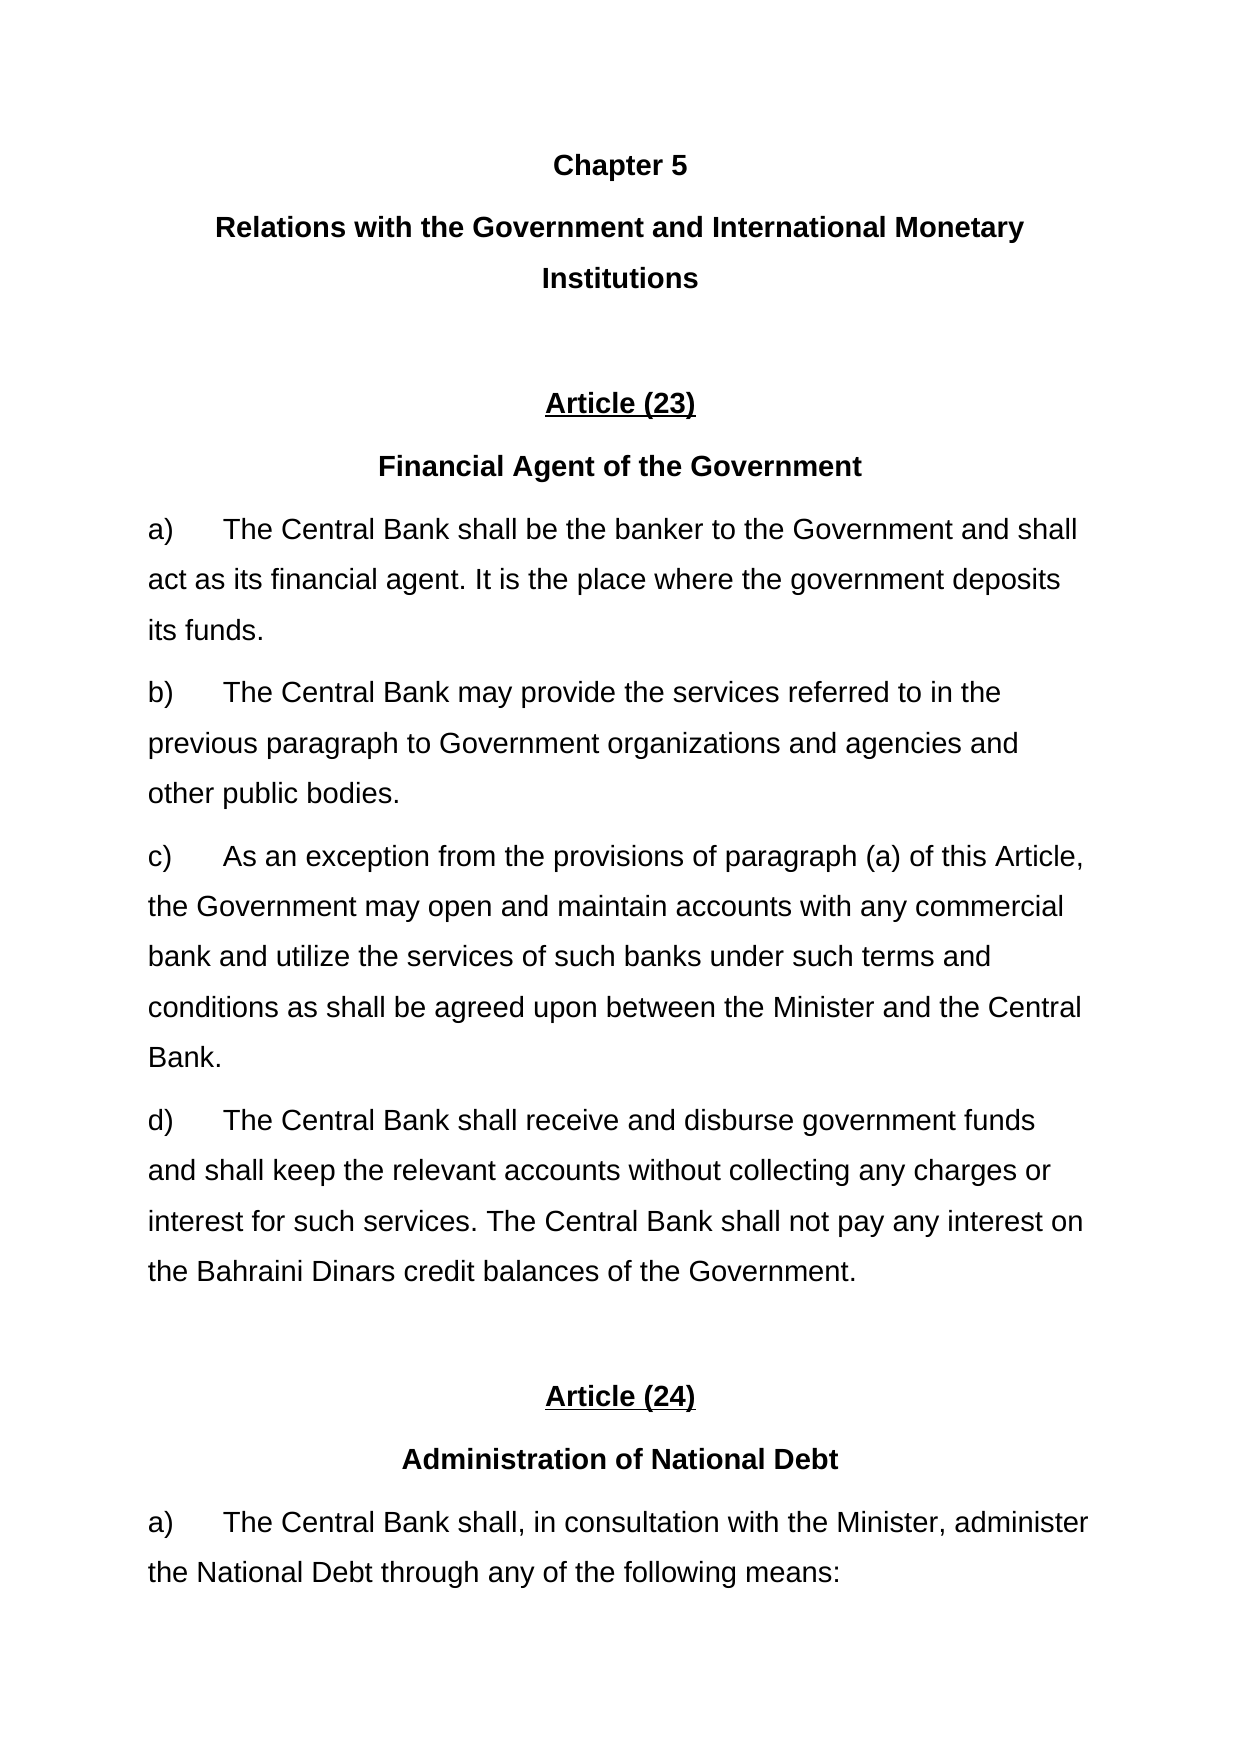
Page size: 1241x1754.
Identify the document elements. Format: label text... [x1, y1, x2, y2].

list As an exception from the provisions of paragraph (a) of this Article, the Government may open and maintain accounts with any commercial bank and utilize the services of such banks under such terms and conditions as shall be agreed upon between the Minister and the Central Bank. [148, 839, 1093, 1074]
text Chapter 5 [148, 148, 1093, 181]
list The Central Bank shall, in consultation with the Minister, administer the National Debt through any of the following means: [148, 1505, 1093, 1589]
text Relations with the Government and International Monetary Institutions [148, 210, 1093, 294]
text Financial Agent of the Government [148, 449, 1093, 483]
list The Central Bank shall be the banker to the Government and shall act as its financial agent. It is the place where the government deposits its funds. [148, 512, 1093, 646]
text Article (23) [148, 386, 1093, 420]
text Administration of National Debt [148, 1442, 1093, 1476]
list The Central Bank may provide the services referred to in the previous paragraph to Government organizations and agencies and other public bodies. [148, 675, 1093, 809]
list The Central Bank shall receive and disburse government funds and shall keep the relevant accounts without collecting any charges or interest for such services. The Central Bank shall not pay any interest on the Bahraini Dinars credit balances of the Government. [148, 1103, 1093, 1287]
text Article (24) [148, 1379, 1093, 1413]
